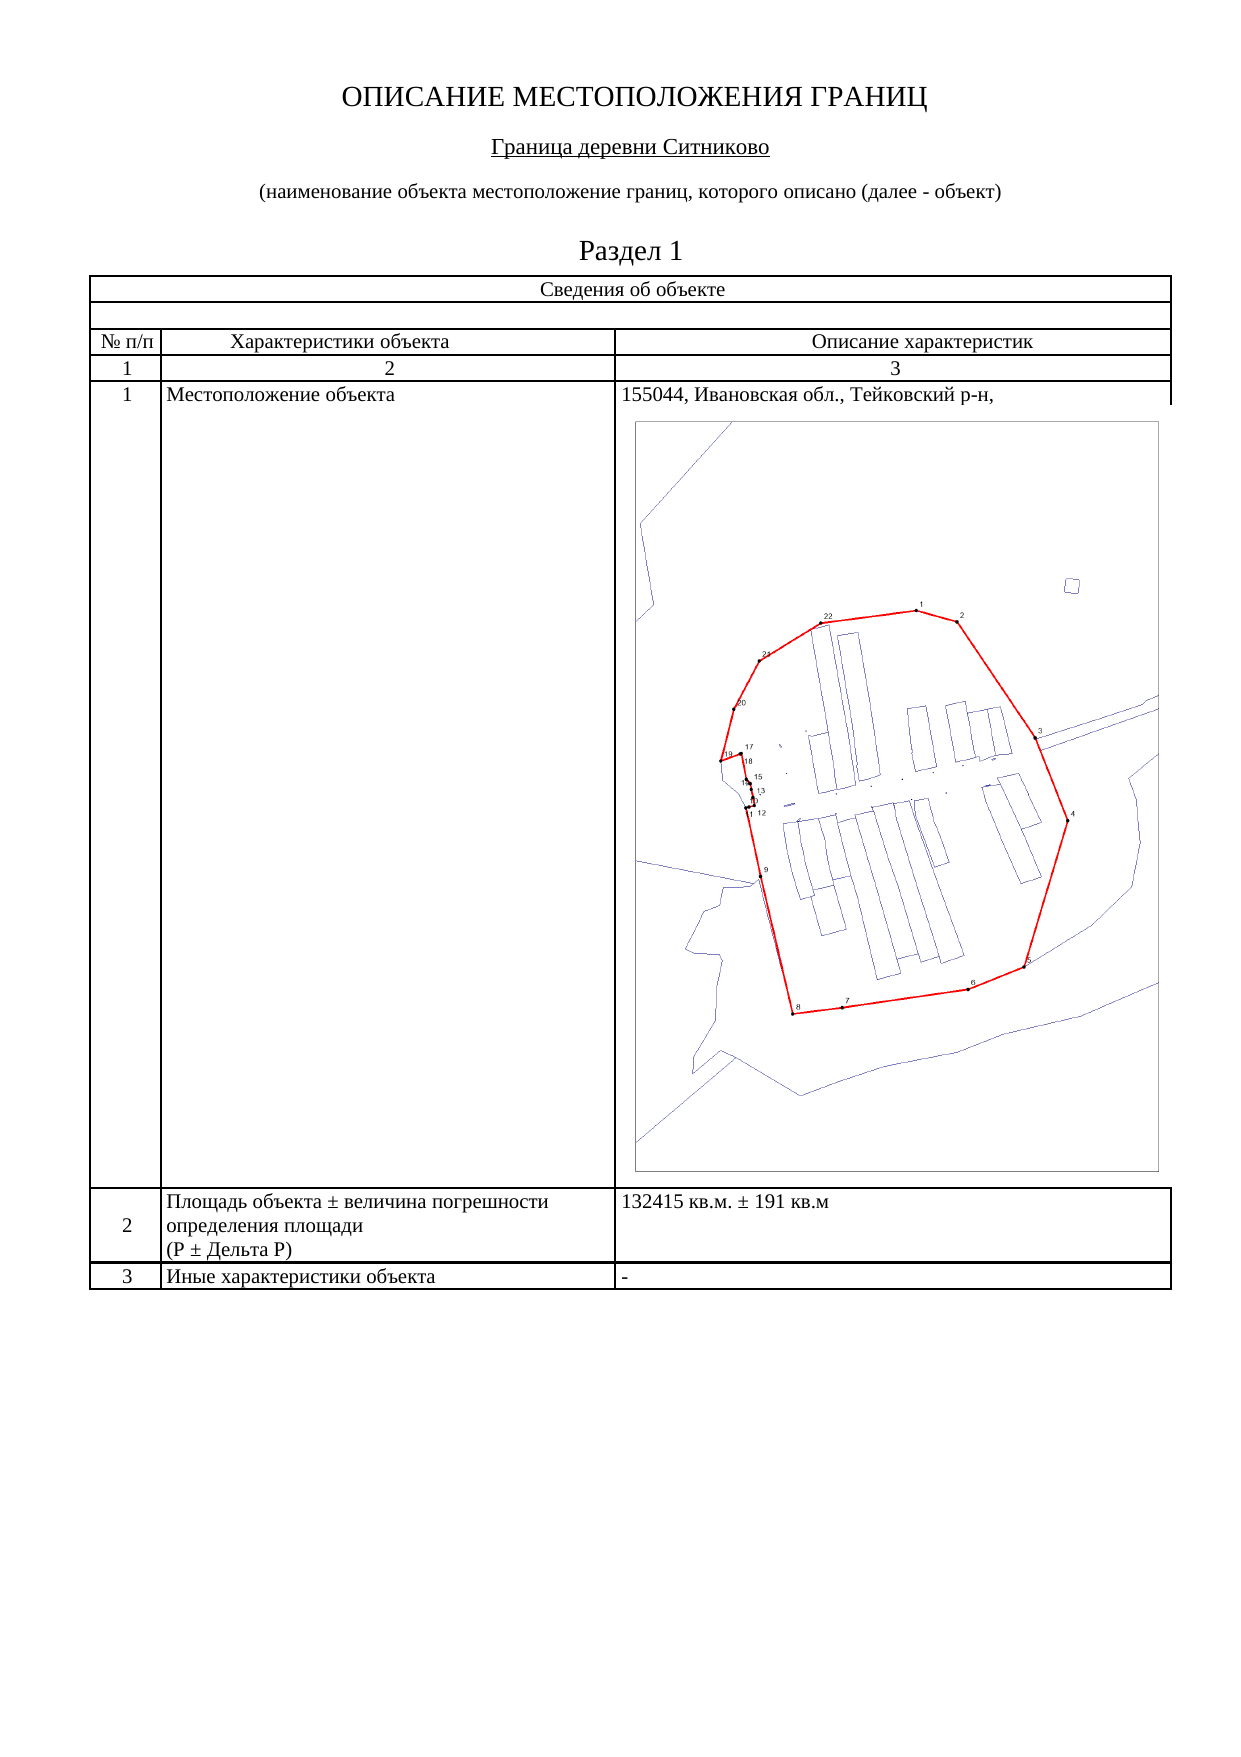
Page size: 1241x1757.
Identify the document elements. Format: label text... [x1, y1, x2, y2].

table_cell 1 [91, 356, 160, 380]
table_cell 2 [91, 1189, 160, 1261]
table_cell № п/п [91, 330, 160, 353]
table_cell 1 [91, 382, 160, 1187]
subtitle ОПИСАНИЕ МЕСТОПОЛОЖЕНИЯ ГРАНИЦ [128, 79, 1141, 113]
table_header Сведения об объекте [91, 277, 1170, 301]
table_cell Площадь объекта ± величина погрешности определения площади (P ± Дельта P) [162, 1189, 614, 1261]
subtitle Раздел 1 [126, 233, 1135, 266]
table_cell 3 [91, 1264, 160, 1288]
table_cell Иные характеристики объекта [162, 1264, 614, 1288]
picture [621, 405, 1175, 1187]
table_cell Описание характеристик [616, 330, 1170, 353]
table_cell 3 [616, 356, 1170, 380]
table_cell - [616, 1264, 1170, 1288]
table_cell [91, 303, 1170, 327]
table_cell Местоположение объекта [162, 382, 614, 1187]
table_cell 155044, Ивановская обл., Тейковский р-н, [616, 382, 1170, 1187]
text Граница деревни Ситниково [125, 133, 1135, 159]
table_cell 132415 кв.м. ± 191 кв.м [616, 1189, 1170, 1261]
text (наименование объекта местоположение границ, которого описано (далее - объект) [125, 179, 1135, 203]
table_cell 2 [162, 356, 614, 380]
table_cell Характеристики объекта [162, 330, 614, 353]
